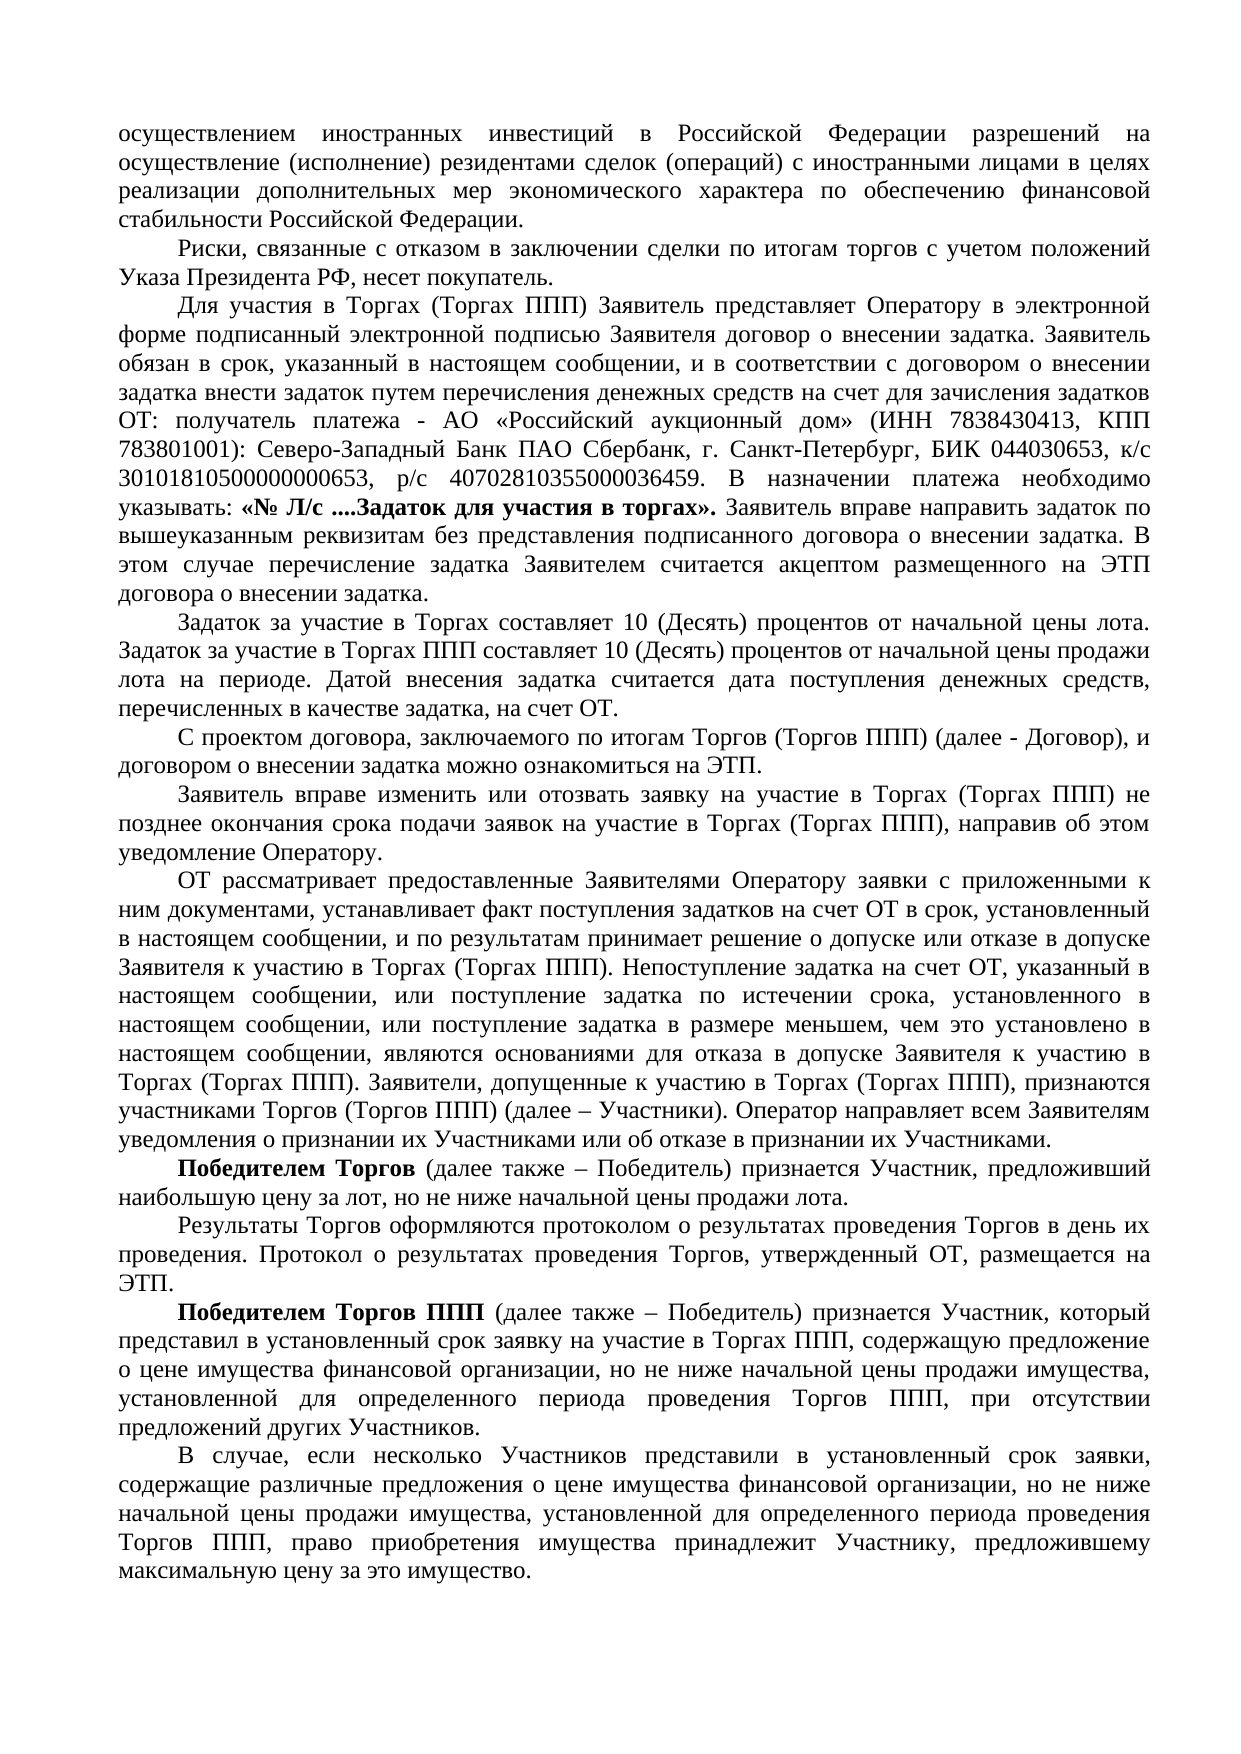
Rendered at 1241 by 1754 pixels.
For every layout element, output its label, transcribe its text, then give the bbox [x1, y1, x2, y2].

text Риски, связанные с отказом в заключении сделки по итогам торгов с учетом положений Указа Президента РФ, несет покупатель. [118, 233, 1151, 291]
text Победителем Торгов (далее также – Победитель) признается Участник, предложивший наибольшую цену за лот, но не ниже начальной цены продажи лота. [118, 1153, 1151, 1211]
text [118, 118, 1151, 233]
text Для участия в Торгах (Торгах ППП) Заявитель представляет Оператору в электронной форме подписанный электронной подписью Заявителя договор о внесении задатка. Заявитель обязан в срок, указанный в настоящем сообщении, и в соответствии с договором о внесении задатка внести задаток путем перечисления денежных средств на счет для зачисления задатков ОТ: получатель платежа - АО «Российский аукционный дом» (ИНН 7838430413, КПП 783801001): Северо-Западный Банк ПАО Сбербанк, г. Санкт-Петербург, БИК 044030653, к/с 30101810500000000653, р/с 40702810355000036459. В назначении платежа необходимо указывать: «№ Л/с ....Задаток для участия в торгах». Заявитель вправе направить задаток по вышеуказанным реквизитам без представления подписанного договора о внесении задатка. В этом случае перечисление задатка Заявителем считается акцептом размещенного на ЭТП договора о внесении задатка. [118, 291, 1151, 607]
text Результаты Торгов оформляются протоколом о результатах проведения Торгов в день их проведения. Протокол о результатах проведения Торгов, утвержденный ОТ, размещается на ЭТП. [118, 1211, 1151, 1297]
text Победителем Торгов ППП (далее также – Победитель) признается Участник, который представил в установленный срок заявку на участие в Торгах ППП, содержащую предложение о цене имущества финансовой организации, но не ниже начальной цены продажи имущества, установленной для определенного периода проведения Торгов ППП, при отсутствии предложений других Участников. [118, 1297, 1151, 1441]
text В случае, если несколько Участников представили в установленный срок заявки, содержащие различные предложения о цене имущества финансовой организации, но не ниже начальной цены продажи имущества, установленной для определенного периода проведения Торгов ППП, право приобретения имущества принадлежит Участнику, предложившему максимальную цену за это имущество. [118, 1441, 1151, 1584]
text Заявитель вправе изменить или отозвать заявку на участие в Торгах (Торгах ППП) не позднее окончания срока подачи заявок на участие в Торгах (Торгах ППП), направив об этом уведомление Оператору. [118, 779, 1151, 866]
text Задаток за участие в Торгах составляет 10 (Десять) процентов от начальной цены лота. Задаток за участие в Торгах ППП составляет 10 (Десять) процентов от начальной цены продажи лота на периоде. Датой внесения задатка считается дата поступления денежных средств, перечисленных в качестве задатка, на счет ОТ. [118, 607, 1151, 722]
text С проектом договора, заключаемого по итогам Торгов (Торгов ППП) (далее - Договор), и договором о внесении задатка можно ознакомиться на ЭТП. [118, 722, 1151, 779]
text ОТ рассматривает предоставленные Заявителями Оператору заявки с приложенными к ним документами, устанавливает факт поступления задатков на счет ОТ в срок, установленный в настоящем сообщении, и по результатам принимает решение о допуске или отказе в допуске Заявителя к участию в Торгах (Торгах ППП). Непоступление задатка на счет ОТ, указанный в настоящем сообщении, или поступление задатка по истечении срока, установленного в настоящем сообщении, или поступление задатка в размере меньшем, чем это установлено в настоящем сообщении, являются основаниями для отказа в допуске Заявителя к участию в Торгах (Торгах ППП). Заявители, допущенные к участию в Торгах (Торгах ППП), признаются участниками Торгов (Торгов ППП) (далее – Участники). Оператор направляет всем Заявителям уведомления о признании их Участниками или об отказе в признании их Участниками. [118, 866, 1151, 1153]
